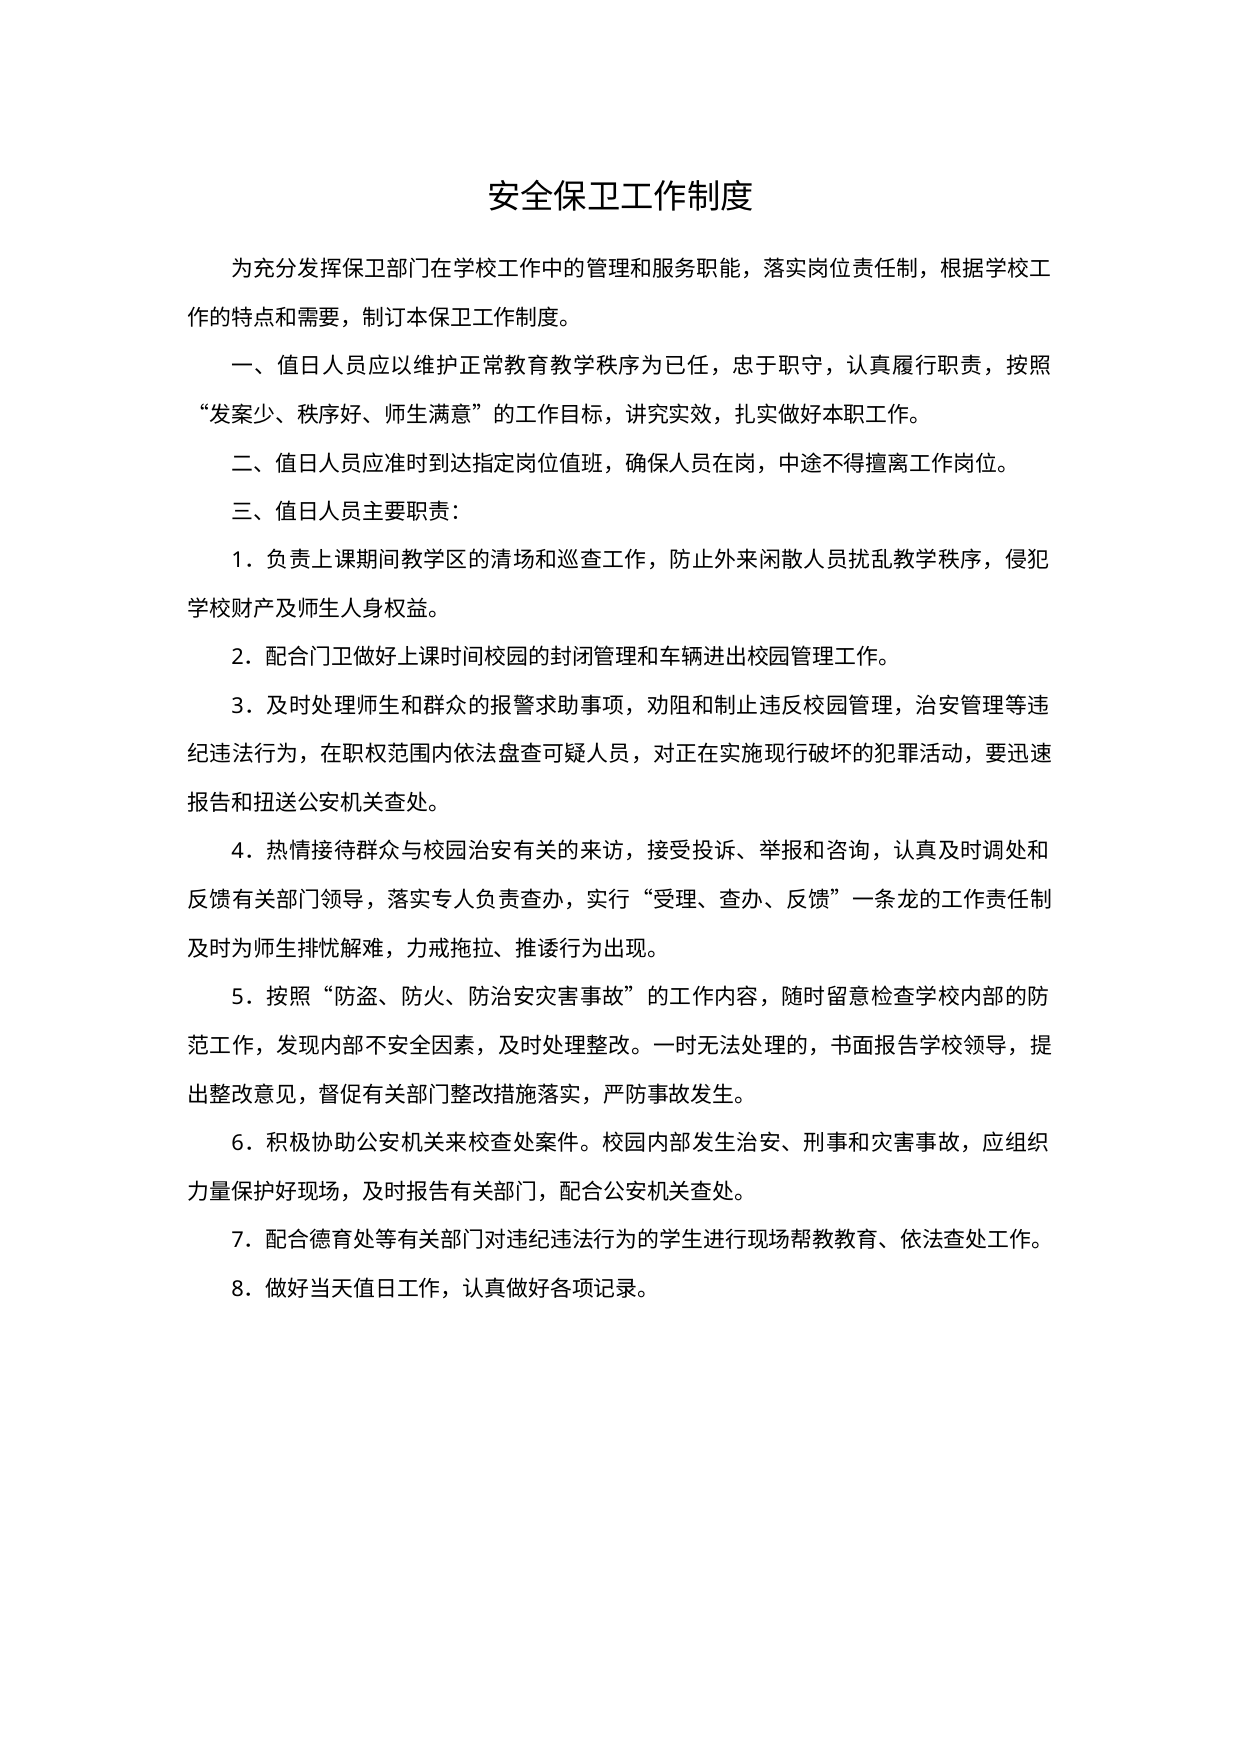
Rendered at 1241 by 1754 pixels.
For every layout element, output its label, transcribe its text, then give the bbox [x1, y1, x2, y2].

text 8．做好当天值日工作，认真做好各项记录。 [187, 1270, 1053, 1303]
text 二、值日人员应准时到达指定岗位值班，确保人员在岗，中途不得擅离工作岗位。 [187, 445, 1053, 478]
text 3．及时处理师生和群众的报警求助事项，劝阻和制止违反校园管理，治安管理等违纪违法行为，在职权范围内依法盘查可疑人员，对正在实施现行破坏的犯罪活动，要迅速报告和扭送公安机关查处。 [187, 687, 1053, 817]
text 1．负责上课期间教学区的清场和巡查工作，防止外来闲散人员扰乱教学秩序，侵犯学校财产及师生人身权益。 [187, 542, 1053, 623]
text 安全保卫工作制度 [187, 162, 1053, 227]
text 2．配合门卫做好上课时间校园的封闭管理和车辆进出校园管理工作。 [187, 639, 1053, 671]
text 5．按照“防盗、防火、防治安灾害事故”的工作内容，随时留意检查学校内部的防范工作，发现内部不安全因素，及时处理整改。一时无法处理的，书面报告学校领导，提出整改意见，督促有关部门整改措施落实，严防事故发生。 [187, 979, 1053, 1109]
text 7．配合德育处等有关部门对违纪违法行为的学生进行现场帮教教育、依法查处工作。 [187, 1222, 1053, 1254]
text 4．热情接待群众与校园治安有关的来访，接受投诉、举报和咨询，认真及时调处和反馈有关部门领导，落实专人负责查办，实行“受理、查办、反馈”一条龙的工作责任制。及时为师生排忧解难，力戒拖拉、推诿行为出现。 [187, 833, 1053, 963]
text 6．积极协助公安机关来校查处案件。校园内部发生治安、刑事和灾害事故，应组织力量保护好现场，及时报告有关部门，配合公安机关查处。 [187, 1125, 1053, 1206]
text 三、值日人员主要职责： [187, 493, 1053, 526]
text 一、值日人员应以维护正常教育教学秩序为已任，忠于职守，认真履行职责，按照“发案少、秩序好、师生满意”的工作目标，讲究实效，扎实做好本职工作。 [187, 348, 1053, 429]
text 为充分发挥保卫部门在学校工作中的管理和服务职能，落实岗位责任制，根据学校工作的特点和需要，制订本保卫工作制度。 [187, 251, 1053, 332]
